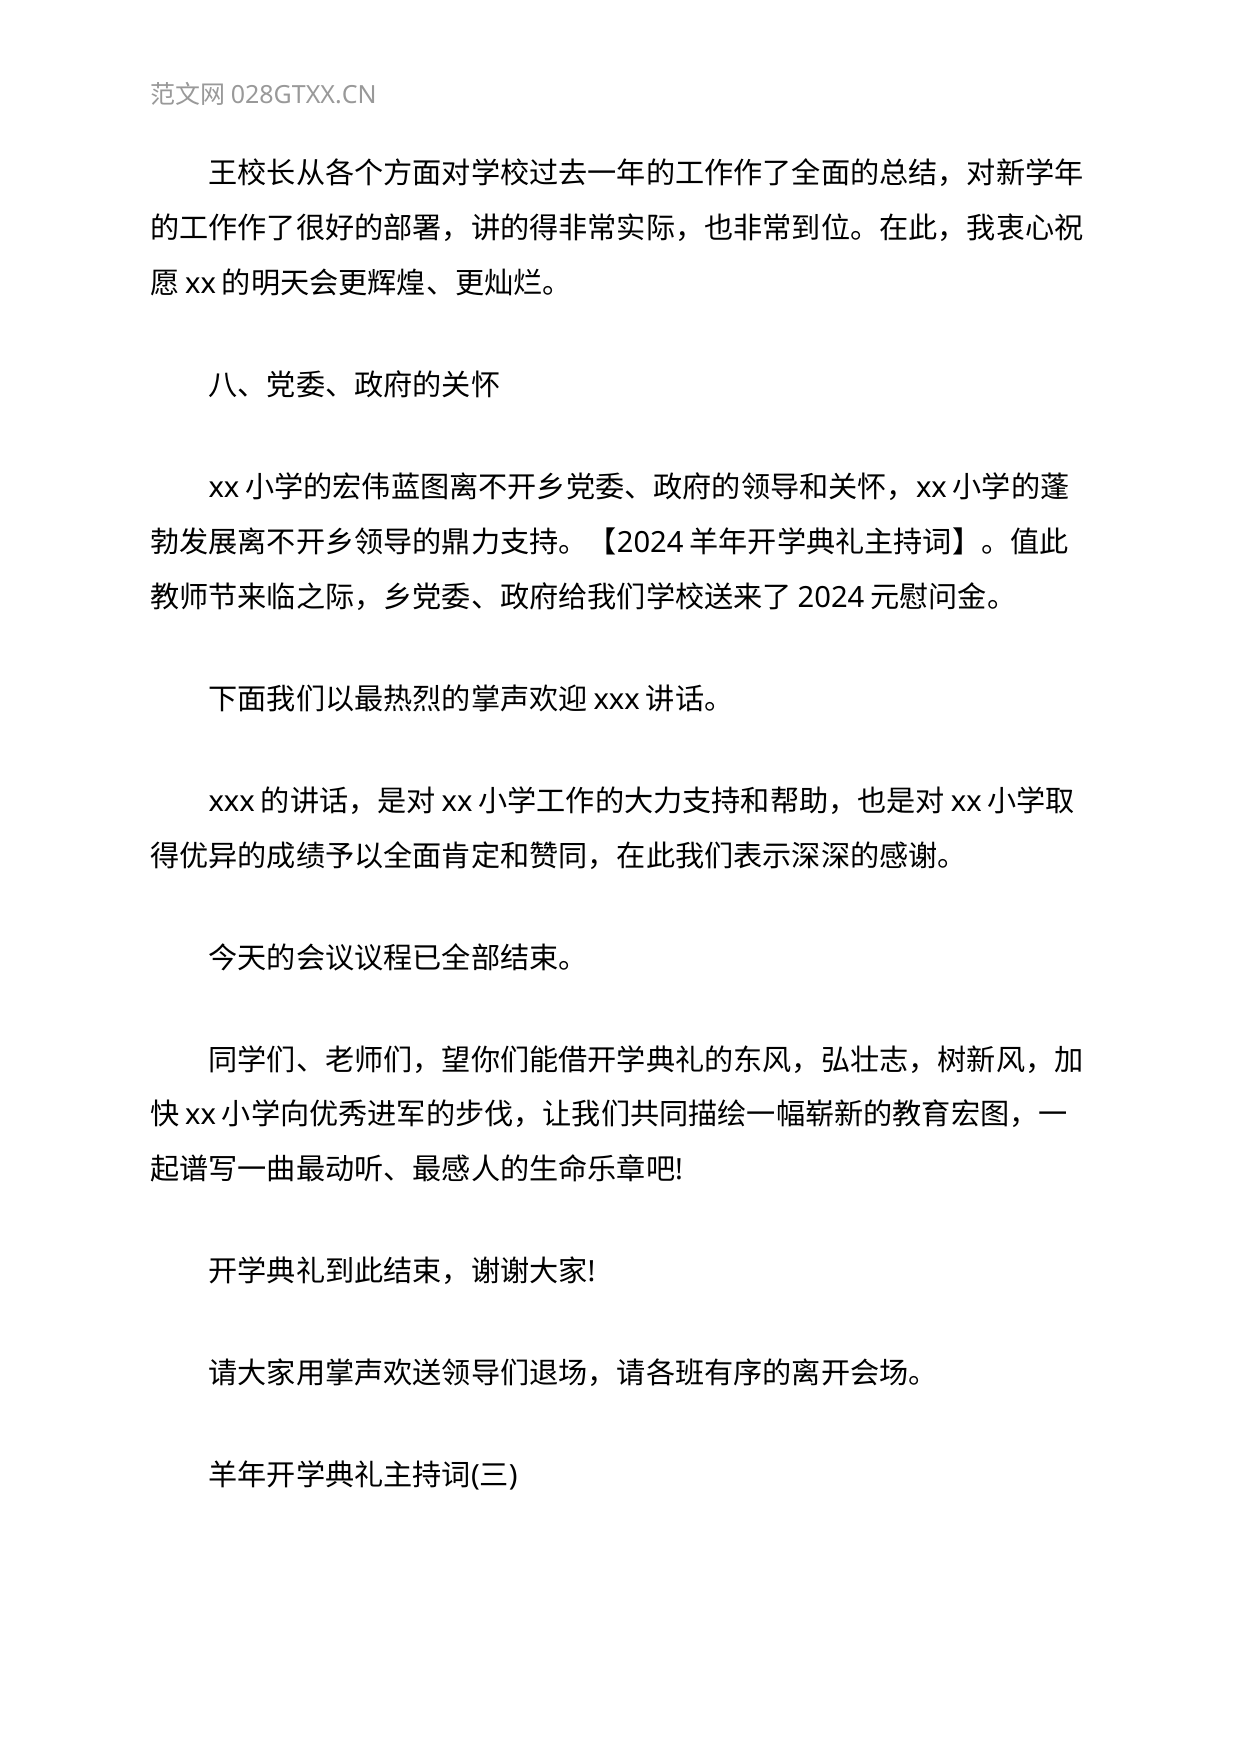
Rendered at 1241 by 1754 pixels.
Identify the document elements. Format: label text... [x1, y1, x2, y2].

text 羊年开学典礼主持词(三) [150, 1452, 1090, 1494]
text 同学们、老师们，望你们能借开学典礼的东风，弘壮志，树新风，加快xx小学向优秀进军的步伐，让我们共同描绘一幅崭新的教育宏图，一起谱写一曲最动听、最感人的生命乐章吧! [150, 1036, 1090, 1188]
text xx小学的宏伟蓝图离不开乡党委、政府的领导和关怀，xx小学的蓬勃发展离不开乡领导的鼎力支持。【2024羊年开学典礼主持词】。值此教师节来临之际，乡党委、政府给我们学校送来了2024元慰问金。 [150, 463, 1090, 616]
text xxx的讲话，是对xx小学工作的大力支持和帮助，也是对xx小学取得优异的成绩予以全面肯定和赞同，在此我们表示深深的感谢。 [150, 777, 1090, 875]
text 下面我们以最热烈的掌声欢迎xxx讲话。 [150, 676, 1090, 718]
text 今天的会议议程已全部结束。 [150, 934, 1090, 977]
text 八、党委、政府的关怀 [150, 362, 1090, 404]
text 开学典礼到此结束，谢谢大家! [150, 1248, 1090, 1290]
text 王校长从各个方面对学校过去一年的工作作了全面的总结，对新学年的工作作了很好的部署，讲的得非常实际，也非常到位。在此，我衷心祝愿xx的明天会更辉煌、更灿烂。 [150, 150, 1090, 302]
text 请大家用掌声欢送领导们退场，请各班有序的离开会场。 [150, 1350, 1090, 1392]
